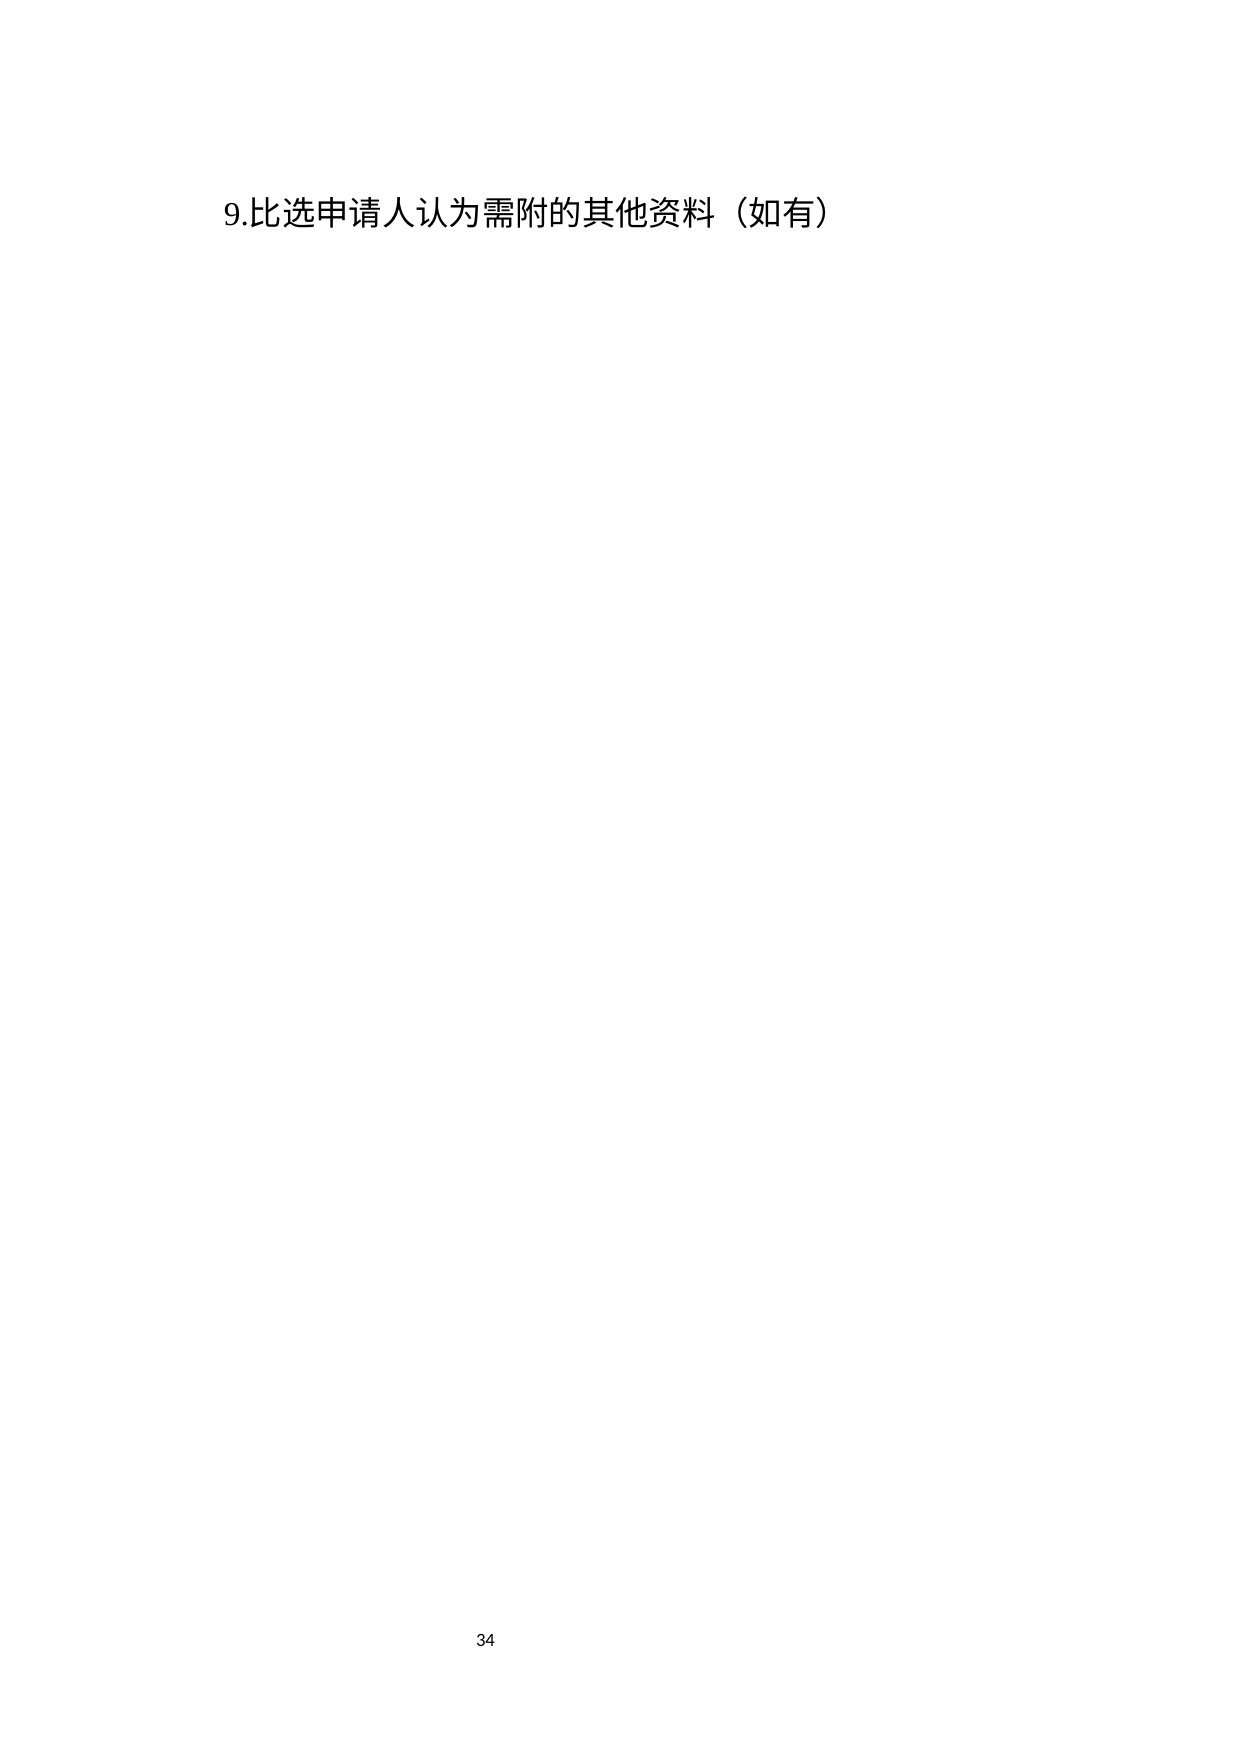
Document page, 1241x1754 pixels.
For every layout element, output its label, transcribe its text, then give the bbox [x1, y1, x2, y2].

text 9.比选申请人认为需附的其他资料（如有） [165, 178, 1087, 243]
